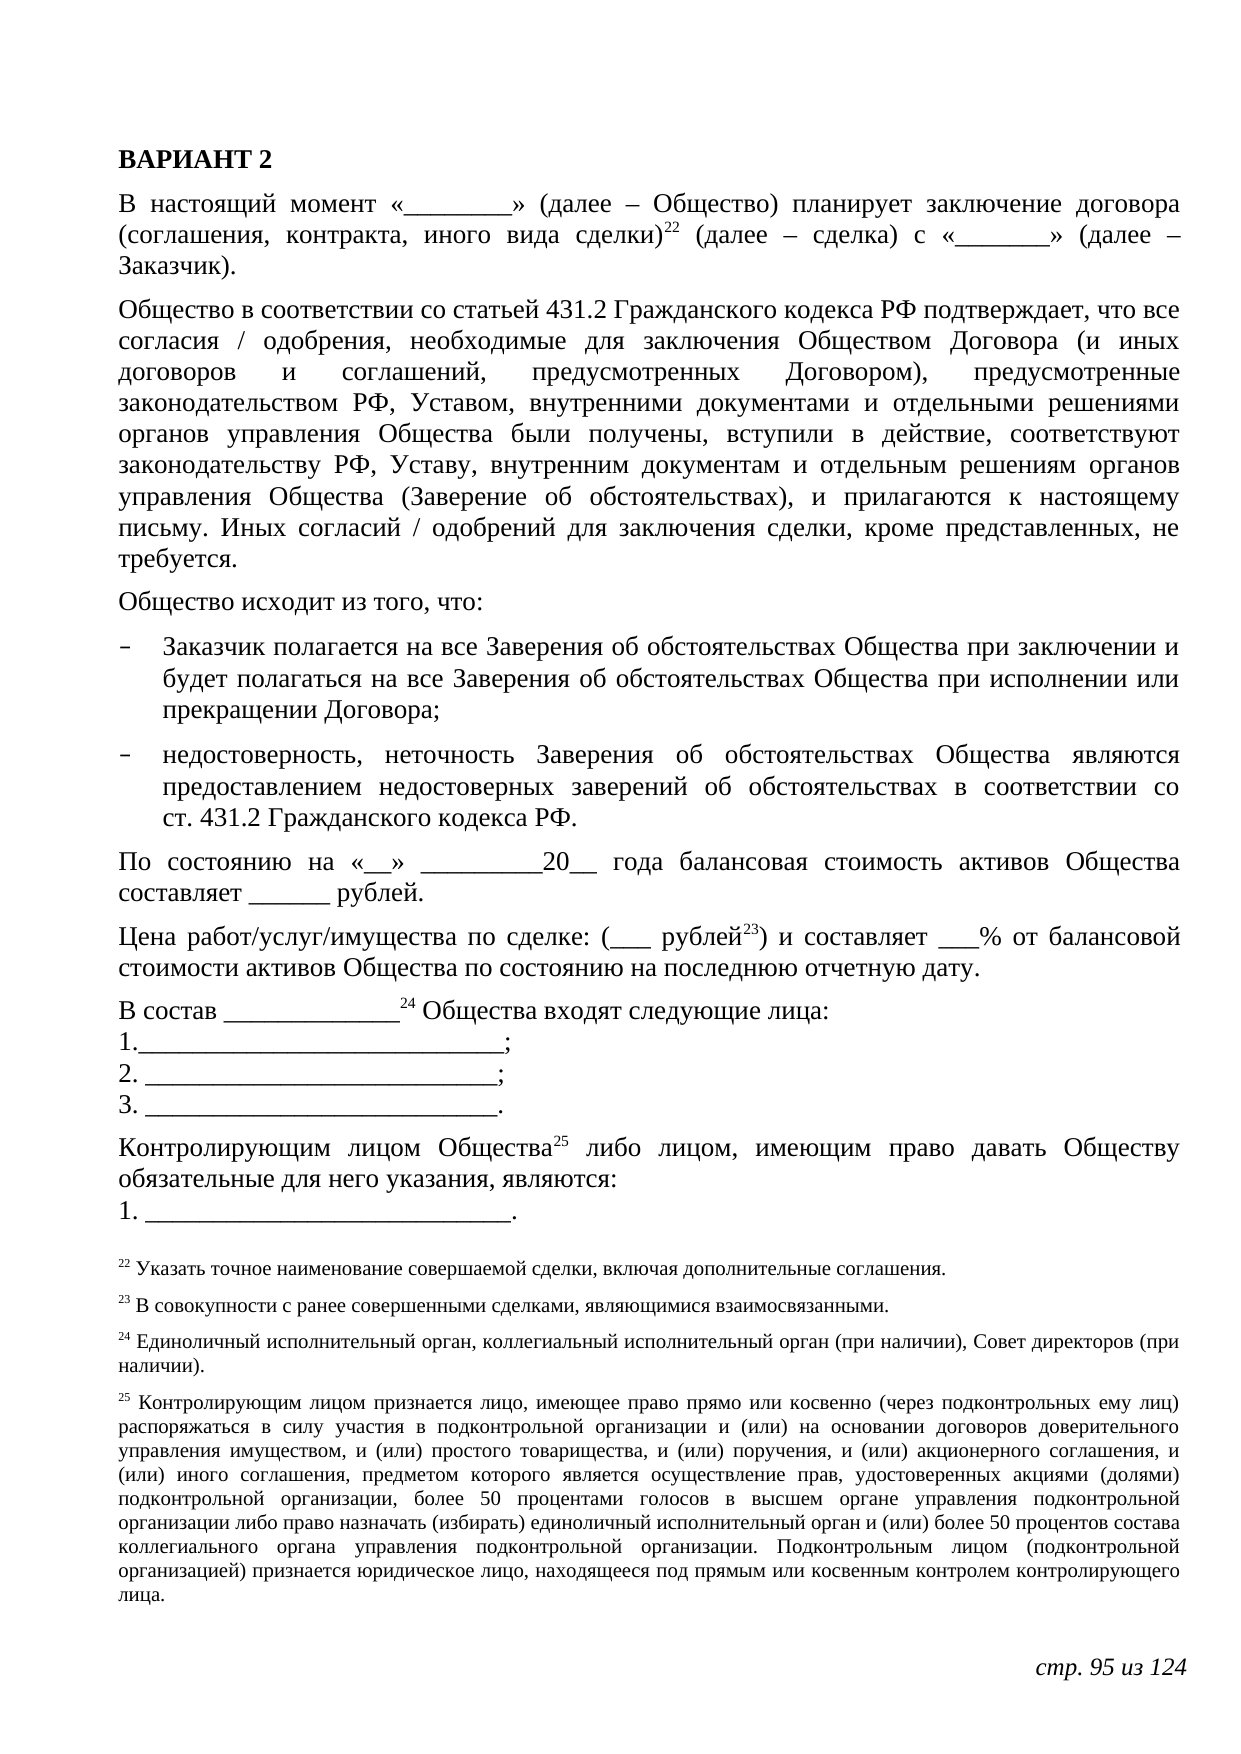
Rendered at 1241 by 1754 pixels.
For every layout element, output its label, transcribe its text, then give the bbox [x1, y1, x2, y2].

list Заказчик полагается на все Заверения об обстоятельствах Общества при заключении и будет полагаться на все Заверения об обстоятельствах Общества при исполнении или прекращении Договора; [118, 629, 1181, 724]
text ВАРИАНТ 2 [118, 143, 1181, 174]
text В настоящий момент «________» (далее – Общество) планирует заключение договора (соглашения, контракта, иного вида сделки) (далее – сделка) с «_______» (далее – Заказчик). [118, 187, 1181, 280]
list недостоверность, неточность Заверения об обстоятельствах Общества являются предоставлением недостоверных заверений об обстоятельствах в соответствии со ст. 431.2 Гражданского кодекса РФ. [118, 737, 1181, 832]
text 1. ___________________________. [118, 1194, 1181, 1225]
text Общество в соответствии со статьей 431.2 Гражданского кодекса РФ подтверждает, что все согласия / одобрения, необходимые для заключения Обществом Договора (и иных договоров и соглашений, предусмотренных Договором), предусмотренные законодательством РФ, Уставом, внутренними документами и отдельными решениями органов управления Общества были получены, вступили в действие, соответствуют законодательству РФ, Уставу, внутренним документам и отдельным решениям органов управления Общества (Заверение об обстоятельствах), и прилагаются к настоящему письму. Иных согласий / одобрений для заключения сделки, кроме представленных, не требуется. [118, 293, 1181, 573]
text 2. __________________________; [118, 1057, 1181, 1088]
text 1.___________________________; [118, 1026, 1181, 1057]
text В состав _____________ Общества входят следующие лица: [118, 994, 1181, 1026]
text 3. __________________________. [118, 1088, 1181, 1119]
text По состоянию на «__» _________20__ года балансовая стоимость активов Общества составляет ______ рублей. [118, 845, 1181, 907]
text Цена работ/услуг/имущества по сделке: (___ рублей) и составляет ___% от балансовой стоимости активов Общества по состоянию на последнюю отчетную дату. [118, 919, 1181, 982]
text Общество исходит из того, что: [118, 586, 1181, 617]
text Контролирующим лицом Общества либо лицом, имеющим право давать Обществу обязательные для него указания, являются: [118, 1131, 1181, 1194]
